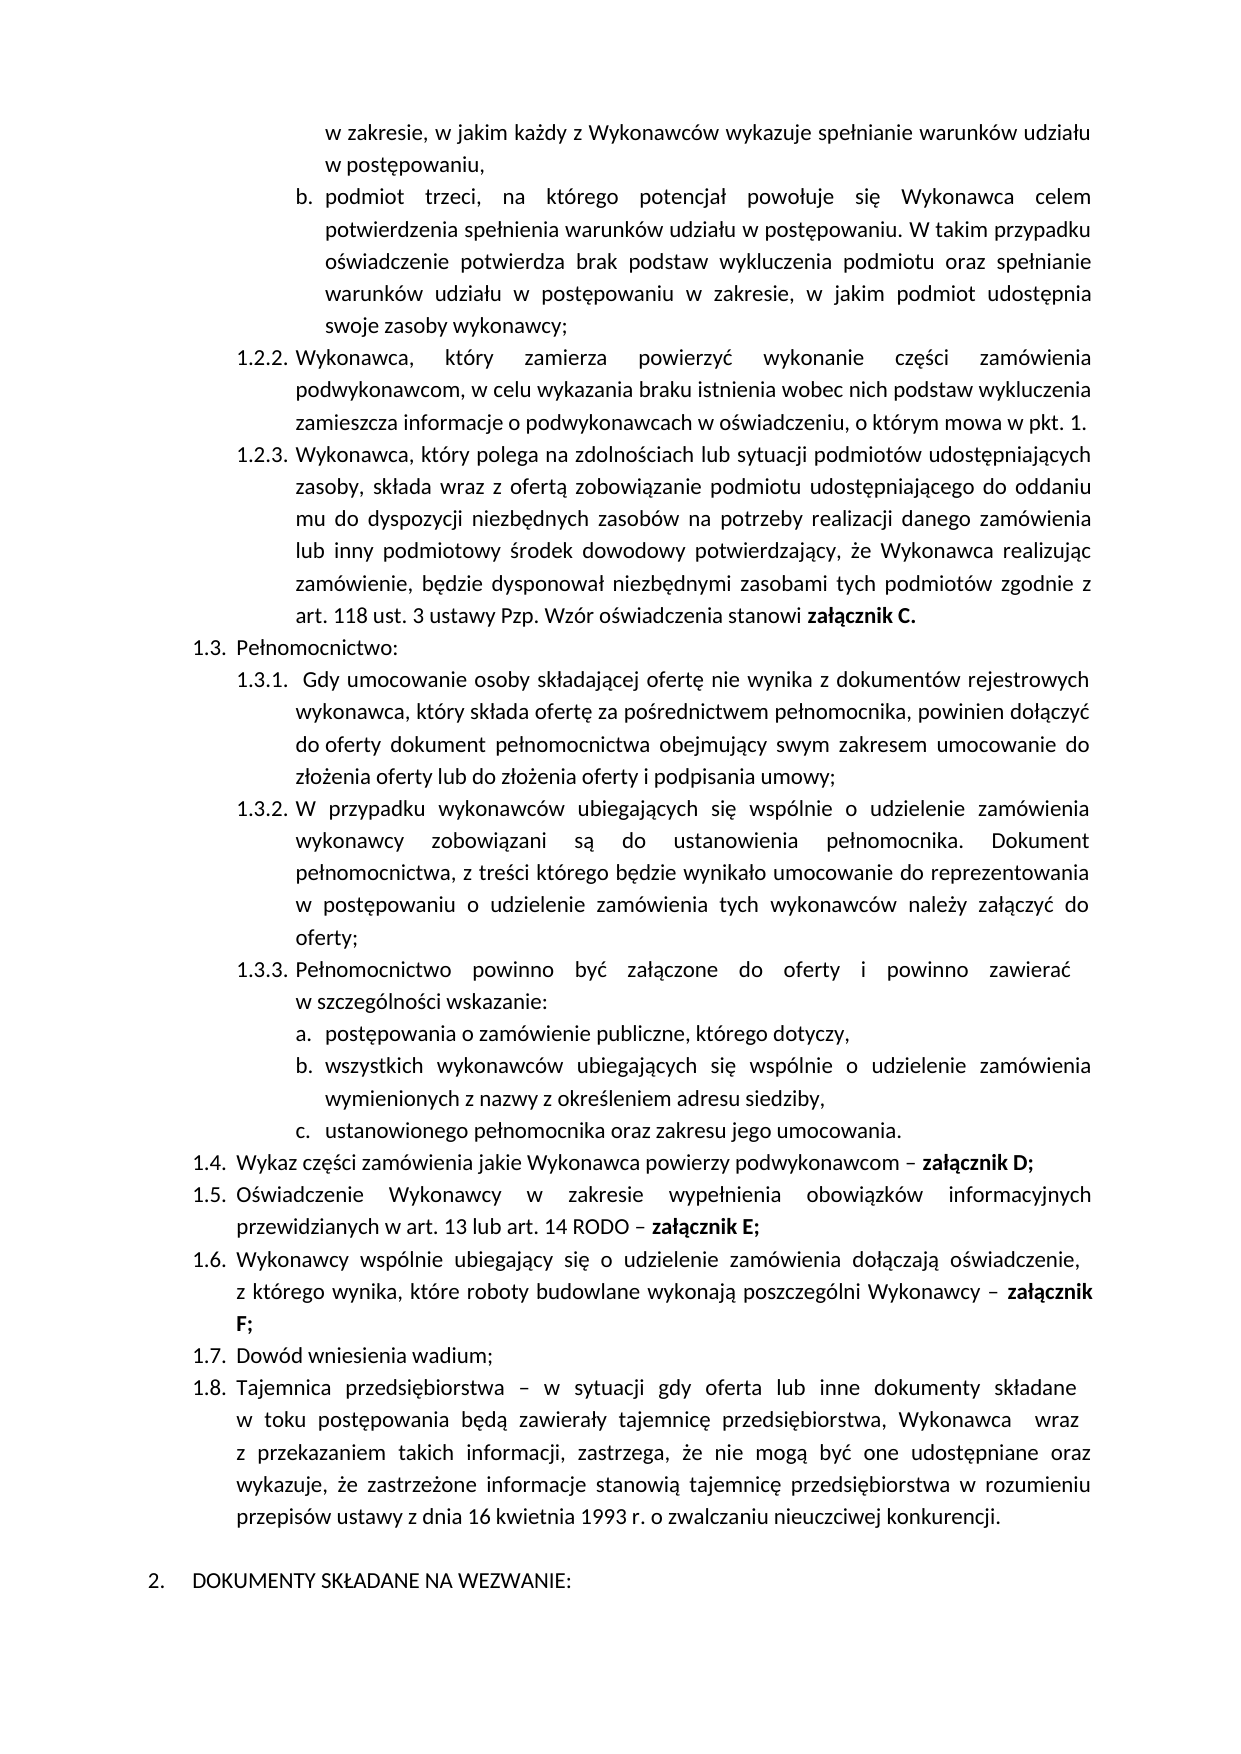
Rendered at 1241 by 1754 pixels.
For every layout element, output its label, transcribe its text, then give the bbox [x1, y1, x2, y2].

list ustanowionego pełnomocnika oraz zakresu jego umocowania. [295, 1116, 1093, 1144]
list postępowania o zamówienie publiczne, którego dotyczy, [295, 1019, 1093, 1047]
list wszystkich wykonawców ubiegających się wspólnie o udzielenie zamówienia wymienionych z nazwy z określeniem adresu siedziby, [295, 1052, 1093, 1112]
list W przypadku wykonawców ubiegających się wspólnie o udzielenie zamówienia wykonawcy zobowiązani są do ustanowienia pełnomocnika. Dokument pełnomocnictwa, z treści którego będzie wynikało umocowanie do reprezentowania w postępowaniu o udzielenie zamówienia tych wykonawców należy załączyć do oferty; [236, 794, 1091, 951]
list Wykonawcy wspólnie ubiegający się o udzielenie zamówienia dołączają oświadczenie, z którego wynika, które roboty budowlane wykonają poszczególni Wykonawcy – załącznik F; [192, 1245, 1093, 1337]
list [295, 118, 1093, 178]
list Pełnomocnictwo: [192, 633, 1093, 661]
list Wykonawca, który zamierza powierzyć wykonanie części zamówienia podwykonawcom, w celu wykazania braku istnienia wobec nich podstaw wykluczenia zamieszcza informacje o podwykonawcach w oświadczeniu, o którym mowa w pkt. 1. [236, 343, 1093, 436]
list Tajemnica przedsiębiorstwa – w sytuacji gdy oferta lub inne dokumenty składane w toku postępowania będą zawierały tajemnicę przedsiębiorstwa, Wykonawca wraz z przekazaniem takich informacji, zastrzega, że nie mogą być one udostępniane oraz wykazuje, że zastrzeżone informacje stanowią tajemnicę przedsiębiorstwa w rozumieniu przepisów ustawy z dnia 16 kwietnia 1993 r. o zwalczaniu nieuczciwej konkurencji. [192, 1373, 1093, 1530]
list Dowód wniesienia wadium; [192, 1341, 1093, 1369]
list Gdy umocowanie osoby składającej ofertę nie wynika z dokumentów rejestrowych wykonawca, który składa ofertę za pośrednictwem pełnomocnika, powinien dołączyć do oferty dokument pełnomocnictwa obejmujący swym zakresem umocowanie do złożenia oferty lub do złożenia oferty i podpisania umowy; [236, 665, 1091, 790]
list DOKUMENTY SKŁADANE NA WEZWANIE: [148, 1567, 1093, 1594]
list Wykonawca, który polega na zdolnościach lub sytuacji podmiotów udostępniających zasoby, składa wraz z ofertą zobowiązanie podmiotu udostępniającego do oddaniu mu do dyspozycji niezbędnych zasobów na potrzeby realizacji danego zamówienia lub inny podmiotowy środek dowodowy potwierdzający, że Wykonawca realizując zamówienie, będzie dysponował niezbędnymi zasobami tych podmiotów zgodnie z art. 118 ust. 3 ustawy Pzp. Wzór oświadczenia stanowi załącznik C. [236, 440, 1093, 629]
list Wykaz części zamówienia jakie Wykonawca powierzy podwykonawcom – załącznik D; [192, 1148, 1093, 1176]
list Pełnomocnictwo powinno być załączone do oferty i powinno zawierać w szczególności wskazanie: [236, 955, 1093, 1015]
list Oświadczenie Wykonawcy w zakresie wypełnienia obowiązków informacyjnych przewidzianych w art. 13 lub art. 14 RODO – załącznik E; [192, 1180, 1093, 1241]
list podmiot trzeci, na którego potencjał powołuje się Wykonawca celem potwierdzenia spełnienia warunków udziału w postępowaniu. W takim przypadku oświadczenie potwierdza brak podstaw wykluczenia podmiotu oraz spełnianie warunków udziału w postępowaniu w zakresie, w jakim podmiot udostępnia swoje zasoby wykonawcy; [295, 182, 1093, 339]
